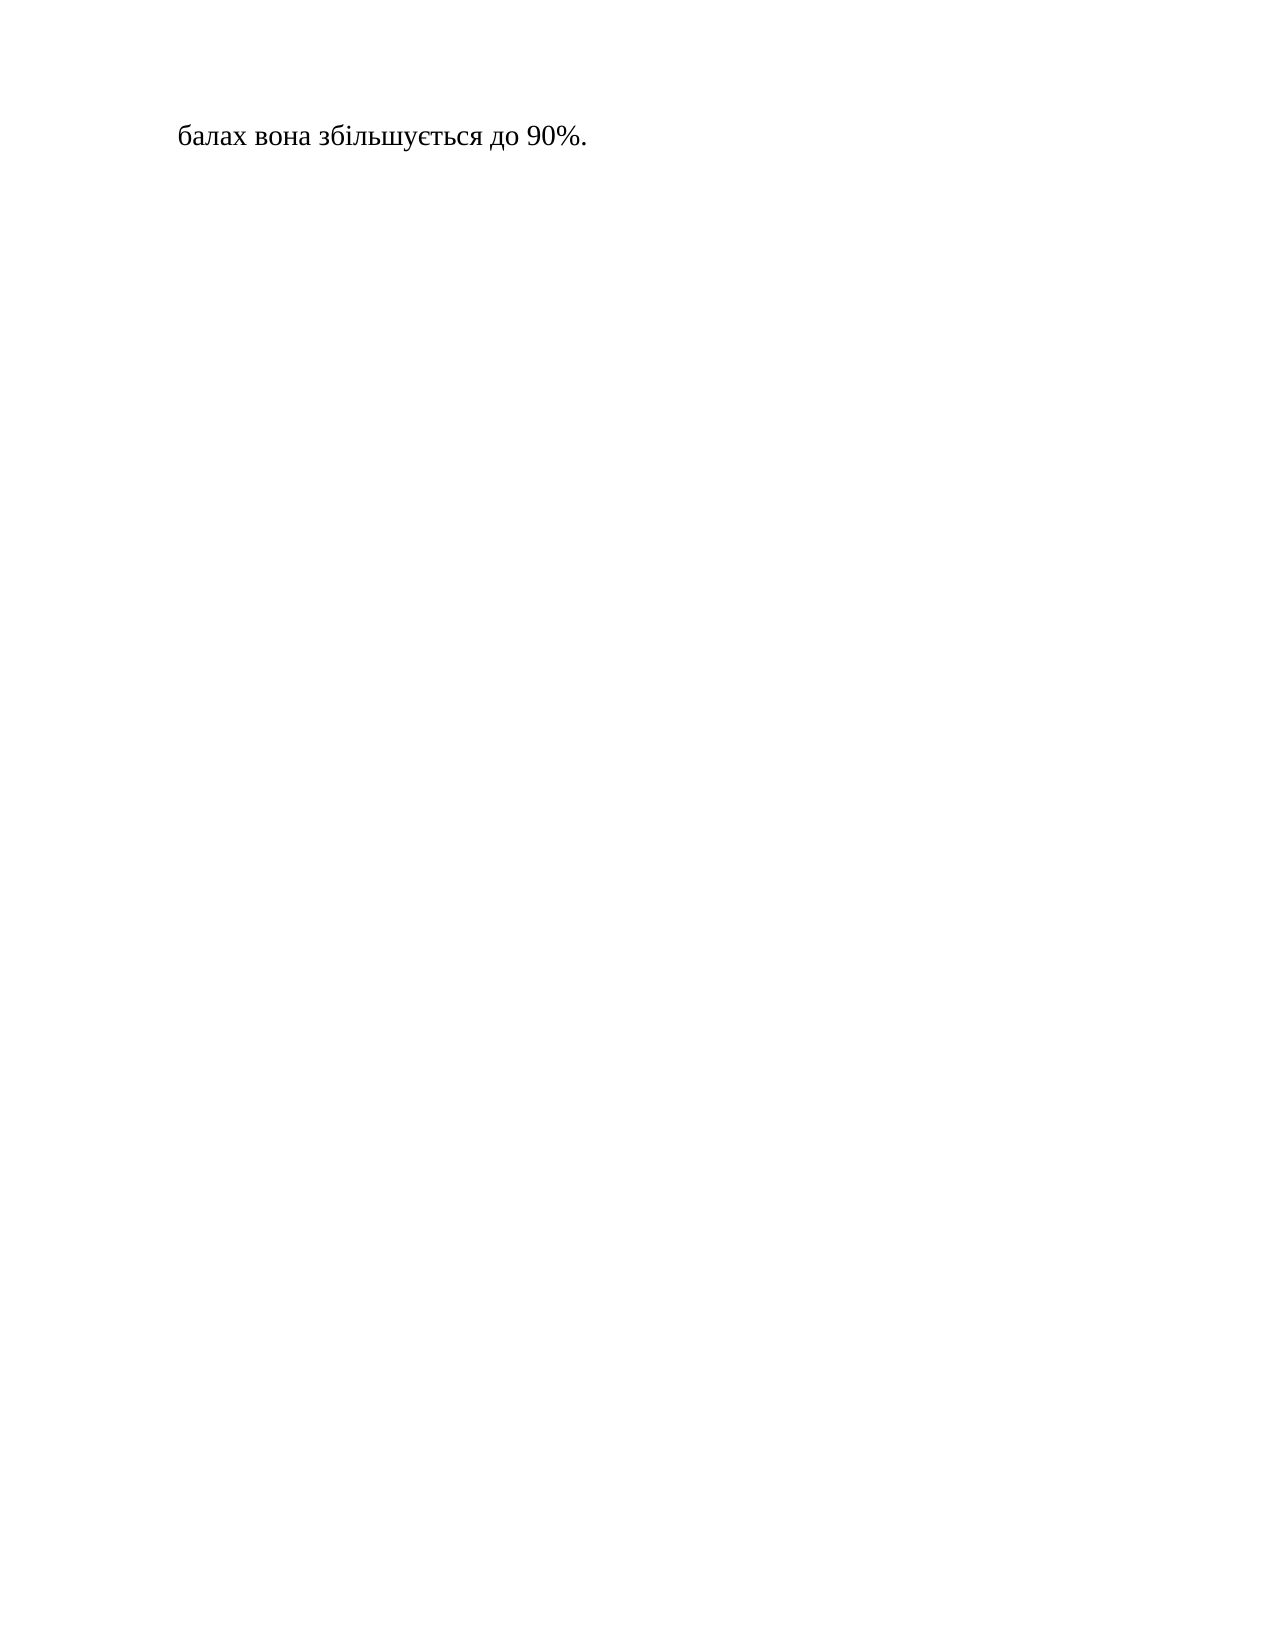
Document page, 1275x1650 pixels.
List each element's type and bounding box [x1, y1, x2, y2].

text [177, 118, 1186, 152]
